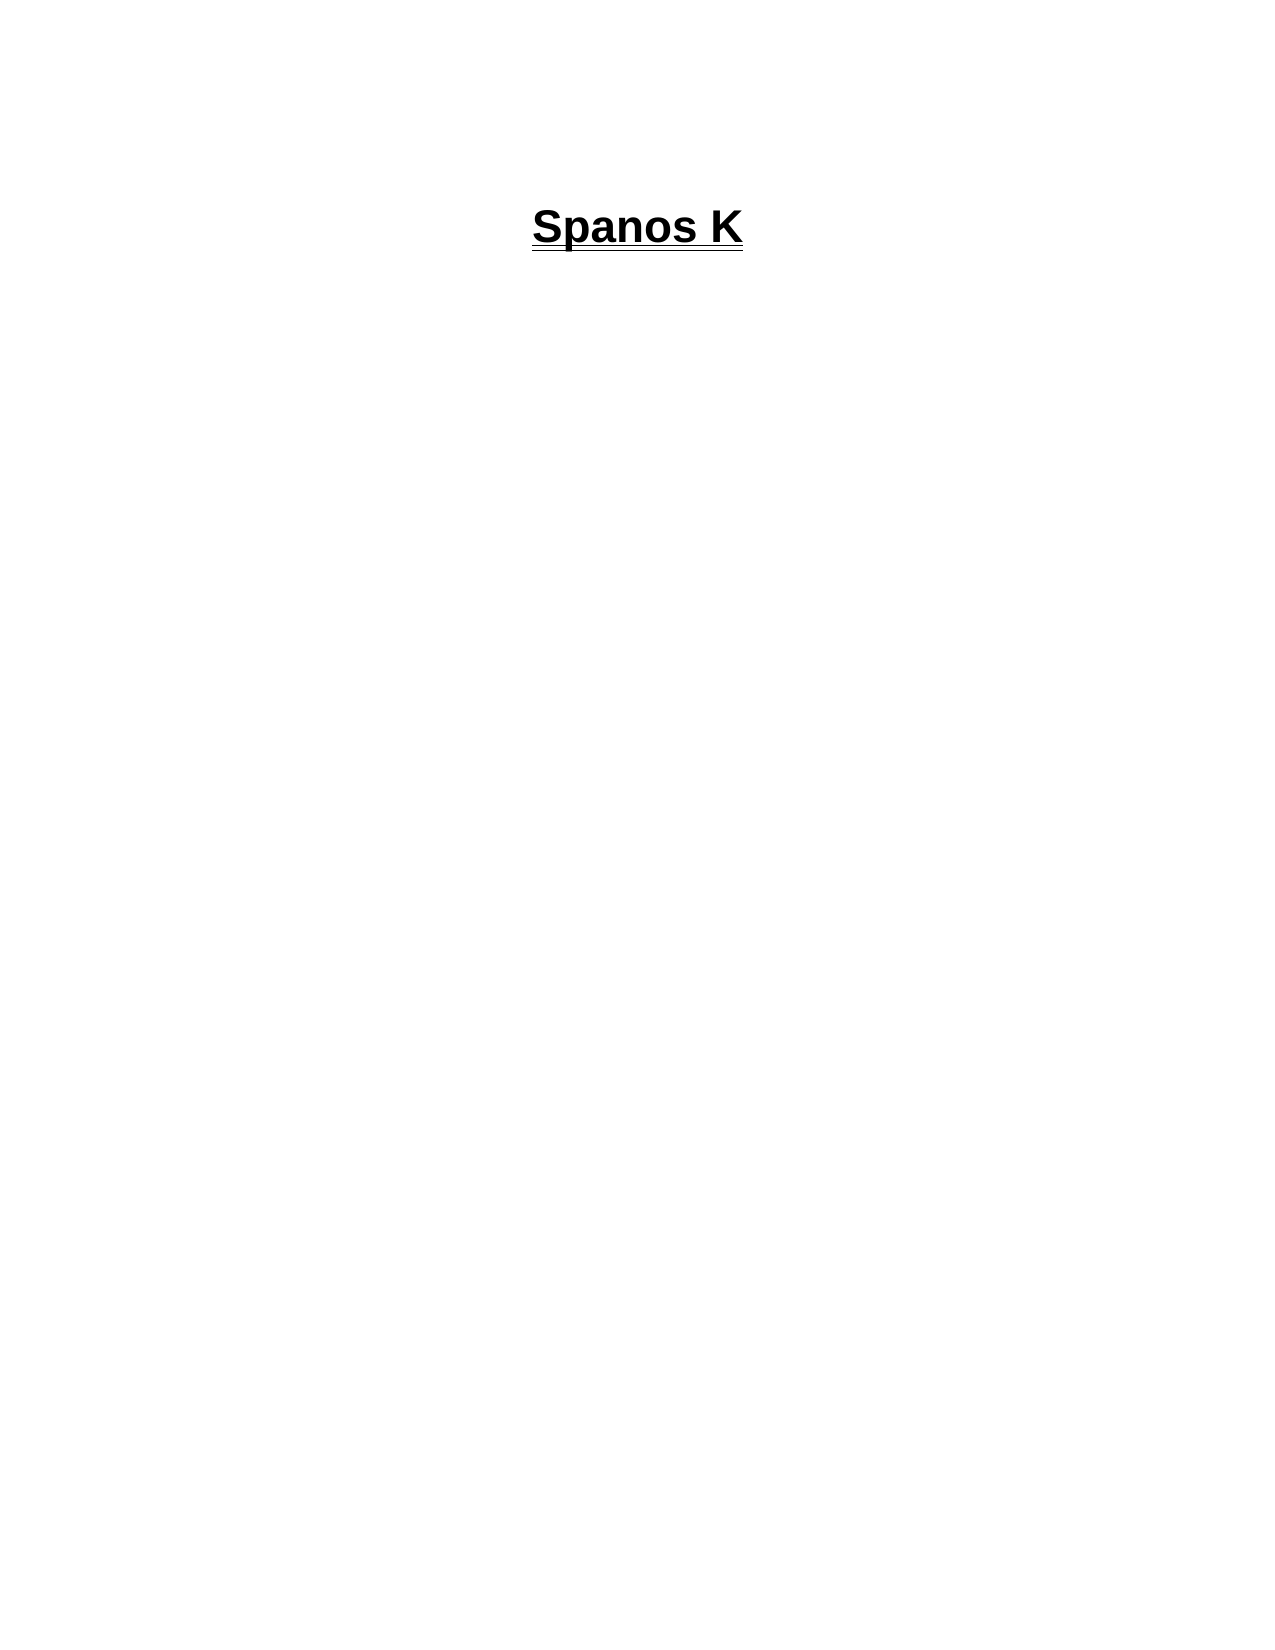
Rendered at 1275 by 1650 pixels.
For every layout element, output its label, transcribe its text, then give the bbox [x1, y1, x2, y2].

subtitle Spanos K [150, 200, 1125, 253]
